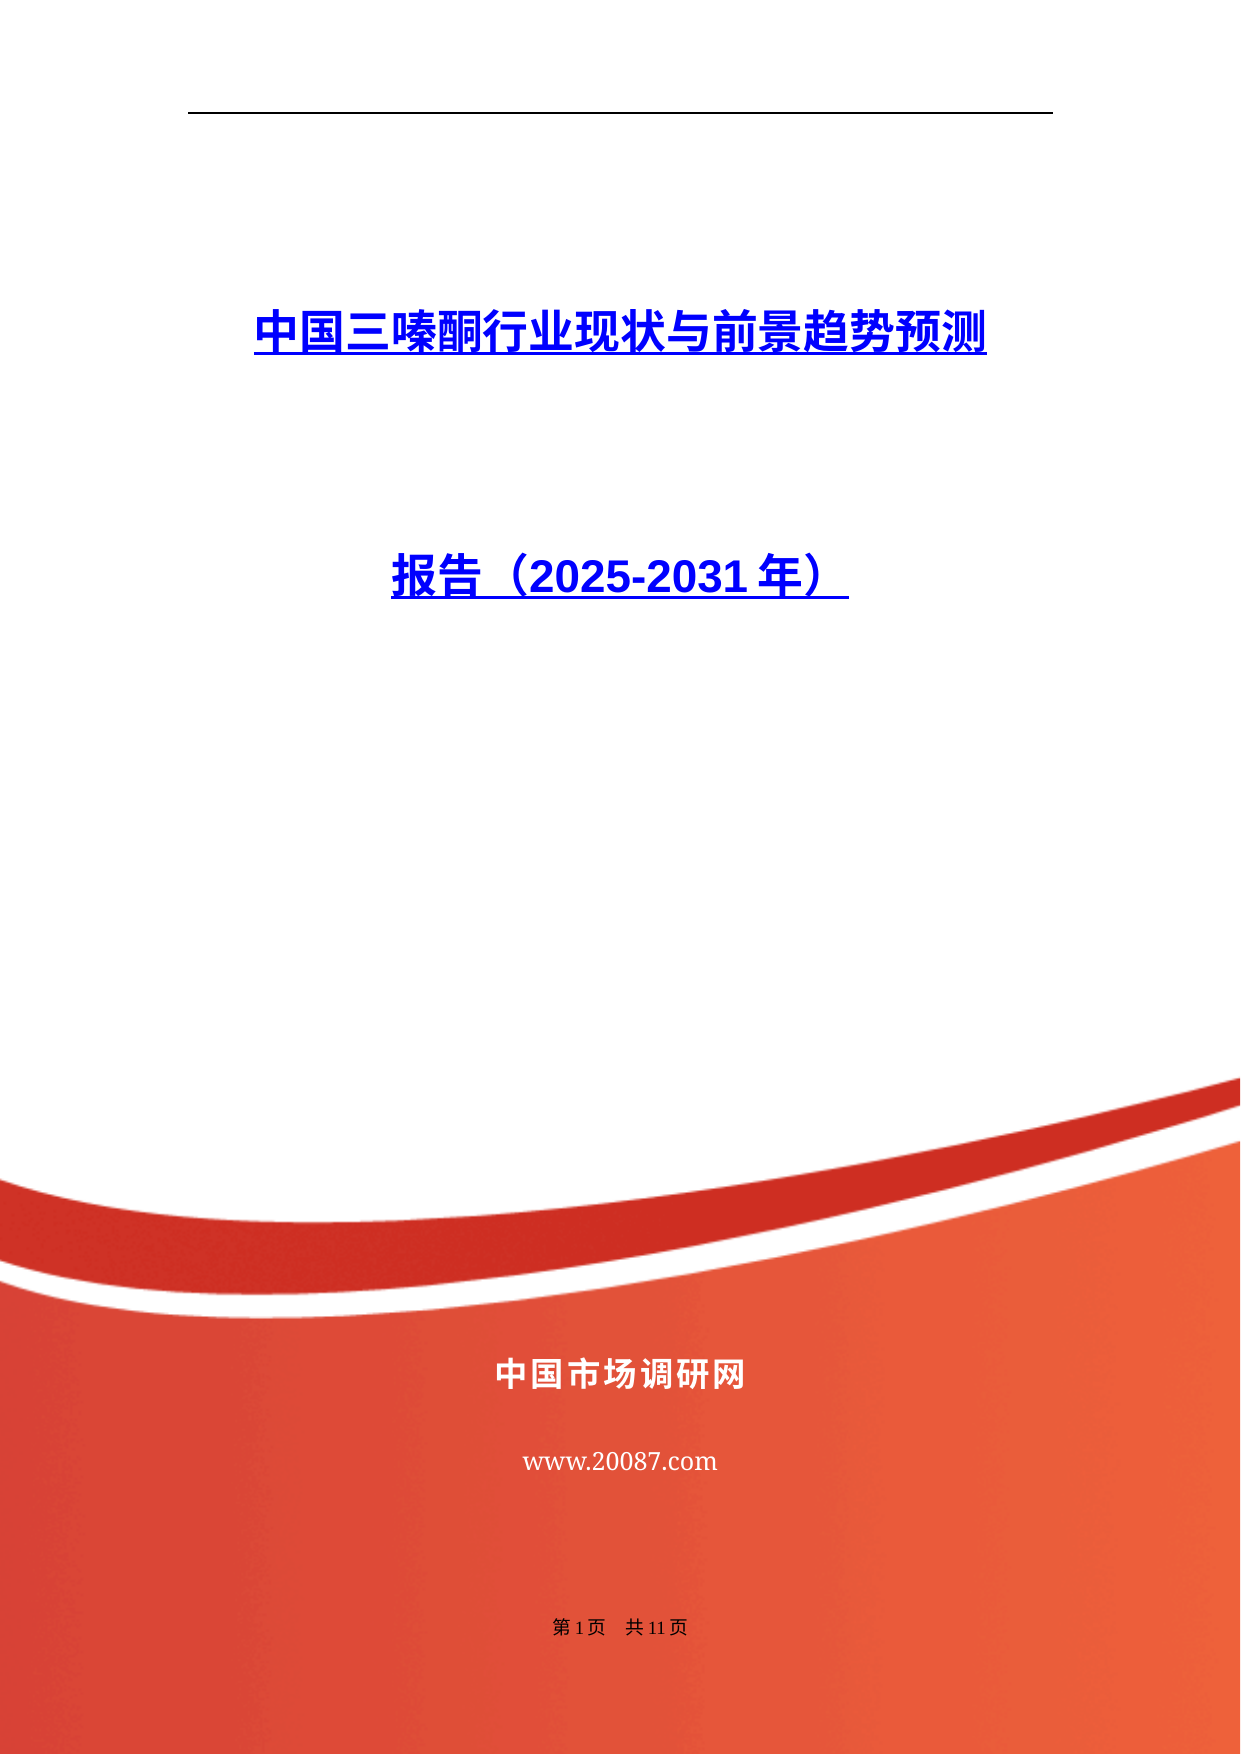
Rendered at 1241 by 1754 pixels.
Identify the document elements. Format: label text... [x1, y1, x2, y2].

text www.20087.com [187, 1428, 1053, 1493]
table_header 中国三嗪酮行业现状与前景趋势预测报告（2025-2031年） [188, 207, 1053, 773]
picture [0, 1006, 1241, 1754]
subtitle 中国市场调研网 [187, 1339, 1053, 1404]
